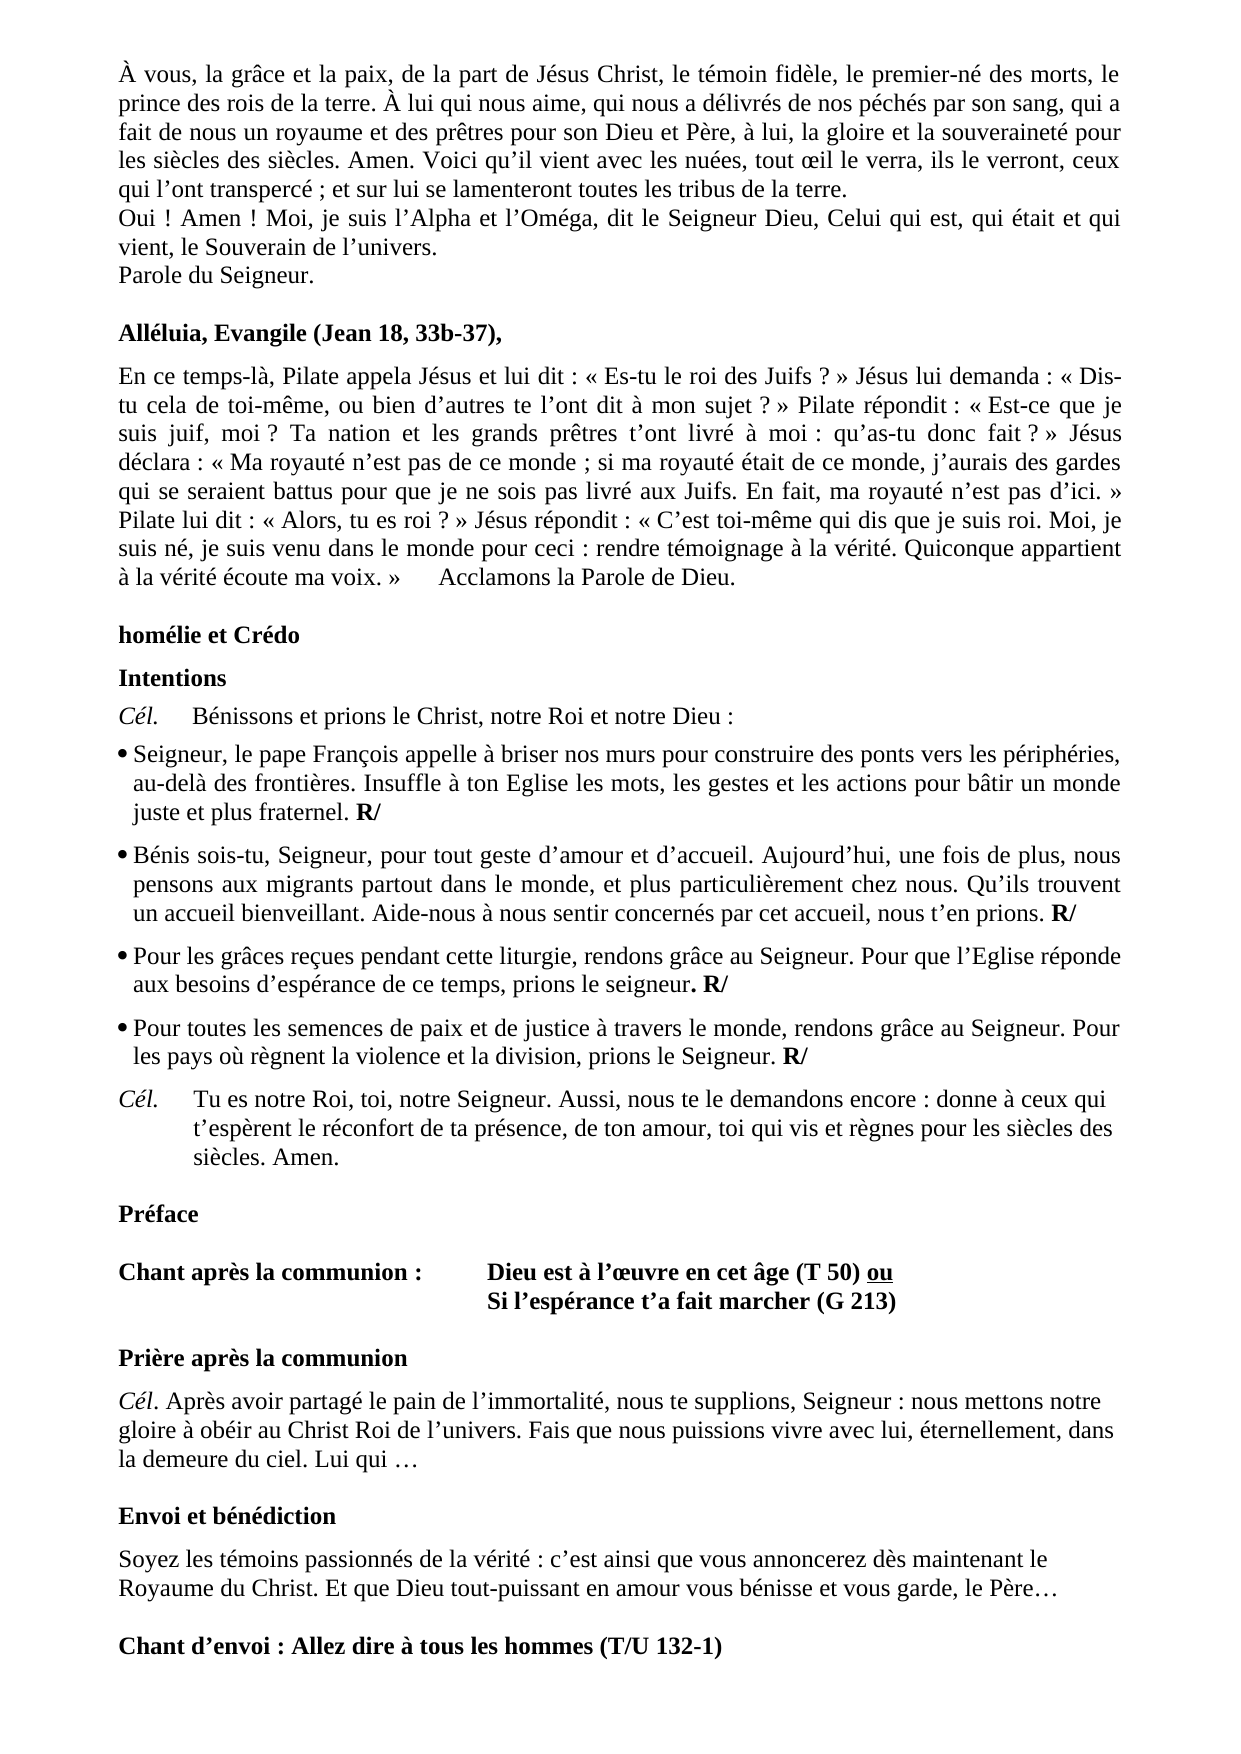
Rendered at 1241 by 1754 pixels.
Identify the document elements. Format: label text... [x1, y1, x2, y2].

text Chant après la communion : Dieu est à l’œuvre en cet âge (T 50) ou [118, 1257, 1122, 1286]
text Envoi et bénédiction [118, 1501, 1122, 1530]
list Seigneur, le pape François appelle à briser nos murs pour construire des ponts vers les périphéries, au-delà des frontières. Insuffle à ton Eglise les mots, les gestes et les actions pour bâtir un monde juste et plus fraternel. R/ [118, 739, 1122, 826]
text À vous, la grâce et la paix, de la part de Jésus Christ, le témoin fidèle, le premier-né des morts, le prince des rois de la terre. À lui qui nous aime, qui nous a délivrés de nos péchés par son sang, qui a fait de nous un royaume et des prêtres pour son Dieu et Père, à lui, la gloire et la souveraineté pour les siècles des siècles. Amen. Voici qu’il vient avec les nuées, tout œil le verra, ils le verront, ceux qui l’ont transpercé ; et sur lui se lamenteront toutes les tribus de la terre. [118, 59, 1122, 203]
list Pour toutes les semences de paix et de justice à travers le monde, rendons grâce au Seigneur. Pour les pays où règnent la violence et la division, prions le Seigneur. R/ [118, 1013, 1122, 1070]
text Intentions [118, 663, 1122, 692]
list Pour les grâces reçues pendant cette liturgie, rendons grâce au Seigneur. Pour que l’Eglise réponde aux besoins d’espérance de ce temps, prions le seigneur. R/ [118, 941, 1122, 998]
text Soyez les témoins passionnés de la vérité : c’est ainsi que vous annoncerez dès maintenant le Royaume du Christ. Et que Dieu tout-puissant en amour vous bénisse et vous garde, le Père… [118, 1544, 1122, 1602]
list Bénis sois-tu, Seigneur, pour tout geste d’amour et d’accueil. Aujourd’hui, une fois de plus, nous pensons aux migrants partout dans le monde, et plus particulièrement chez nous. Qu’ils trouvent un accueil bienveillant. Aide-nous à nous sentir concernés par cet accueil, nous t’en prions. R/ [118, 840, 1122, 926]
text Oui ! Amen ! Moi, je suis l’Alpha et l’Oméga, dit le Seigneur Dieu, Celui qui est, qui était et qui vient, le Souverain de l’univers. [118, 203, 1122, 260]
text Cél. Tu es notre Roi, toi, notre Seigneur. Aussi, nous te le demandons encore : donne à ceux qui t’espèrent le réconfort de ta présence, de ton amour, toi qui vis et règnes pour les siècles des siècles. Amen. [118, 1084, 1122, 1171]
text Préface [118, 1199, 1122, 1228]
text Cél. Après avoir partagé le pain de l’immortalité, nous te supplions, Seigneur : nous mettons notre gloire à obéir au Christ Roi de l’univers. Fais que nous puissions vivre avec lui, éternellement, dans la demeure du ciel. Lui qui … [118, 1386, 1122, 1473]
text En ce temps-là, Pilate appela Jésus et lui dit : « Es-tu le roi des Juifs ? » Jésus lui demanda : « Dis-tu cela de toi-même, ou bien d’autres te l’ont dit à mon sujet ? » Pilate répondit : « Est-ce que je suis juif, moi ? Ta nation et les grands prêtres t’ont livré à moi : qu’as-tu donc fait ? » Jésus déclara : « Ma royauté n’est pas de ce monde ; si ma royauté était de ce monde, j’aurais des gardes qui se seraient battus pour que je ne sois pas livré aux Juifs. En fait, ma royauté n’est pas d’ici. » Pilate lui dit : « Alors, tu es roi ? » Jésus répondit : « C’est toi-même qui dis que je suis roi. Moi, je suis né, je suis venu dans le monde pour ceci : rendre témoignage à la vérité. Quiconque appartient à la vérité écoute ma voix. » Acclamons la Parole de Dieu. [118, 361, 1122, 591]
text Si l’espérance t’a fait marcher (G 213) [413, 1286, 1122, 1314]
text homélie et Crédo [118, 620, 1122, 648]
text Cél. Bénissons et prions le Christ, notre Roi et notre Dieu : [118, 701, 1122, 730]
text Chant d’envoi : Allez dire à tous les hommes (T/U 132-1) [118, 1631, 1122, 1659]
text Prière après la communion [118, 1343, 1122, 1372]
text Alléluia, Evangile (Jean 18, 33b-37), [118, 318, 1122, 347]
text Parole du Seigneur. [118, 260, 1122, 289]
